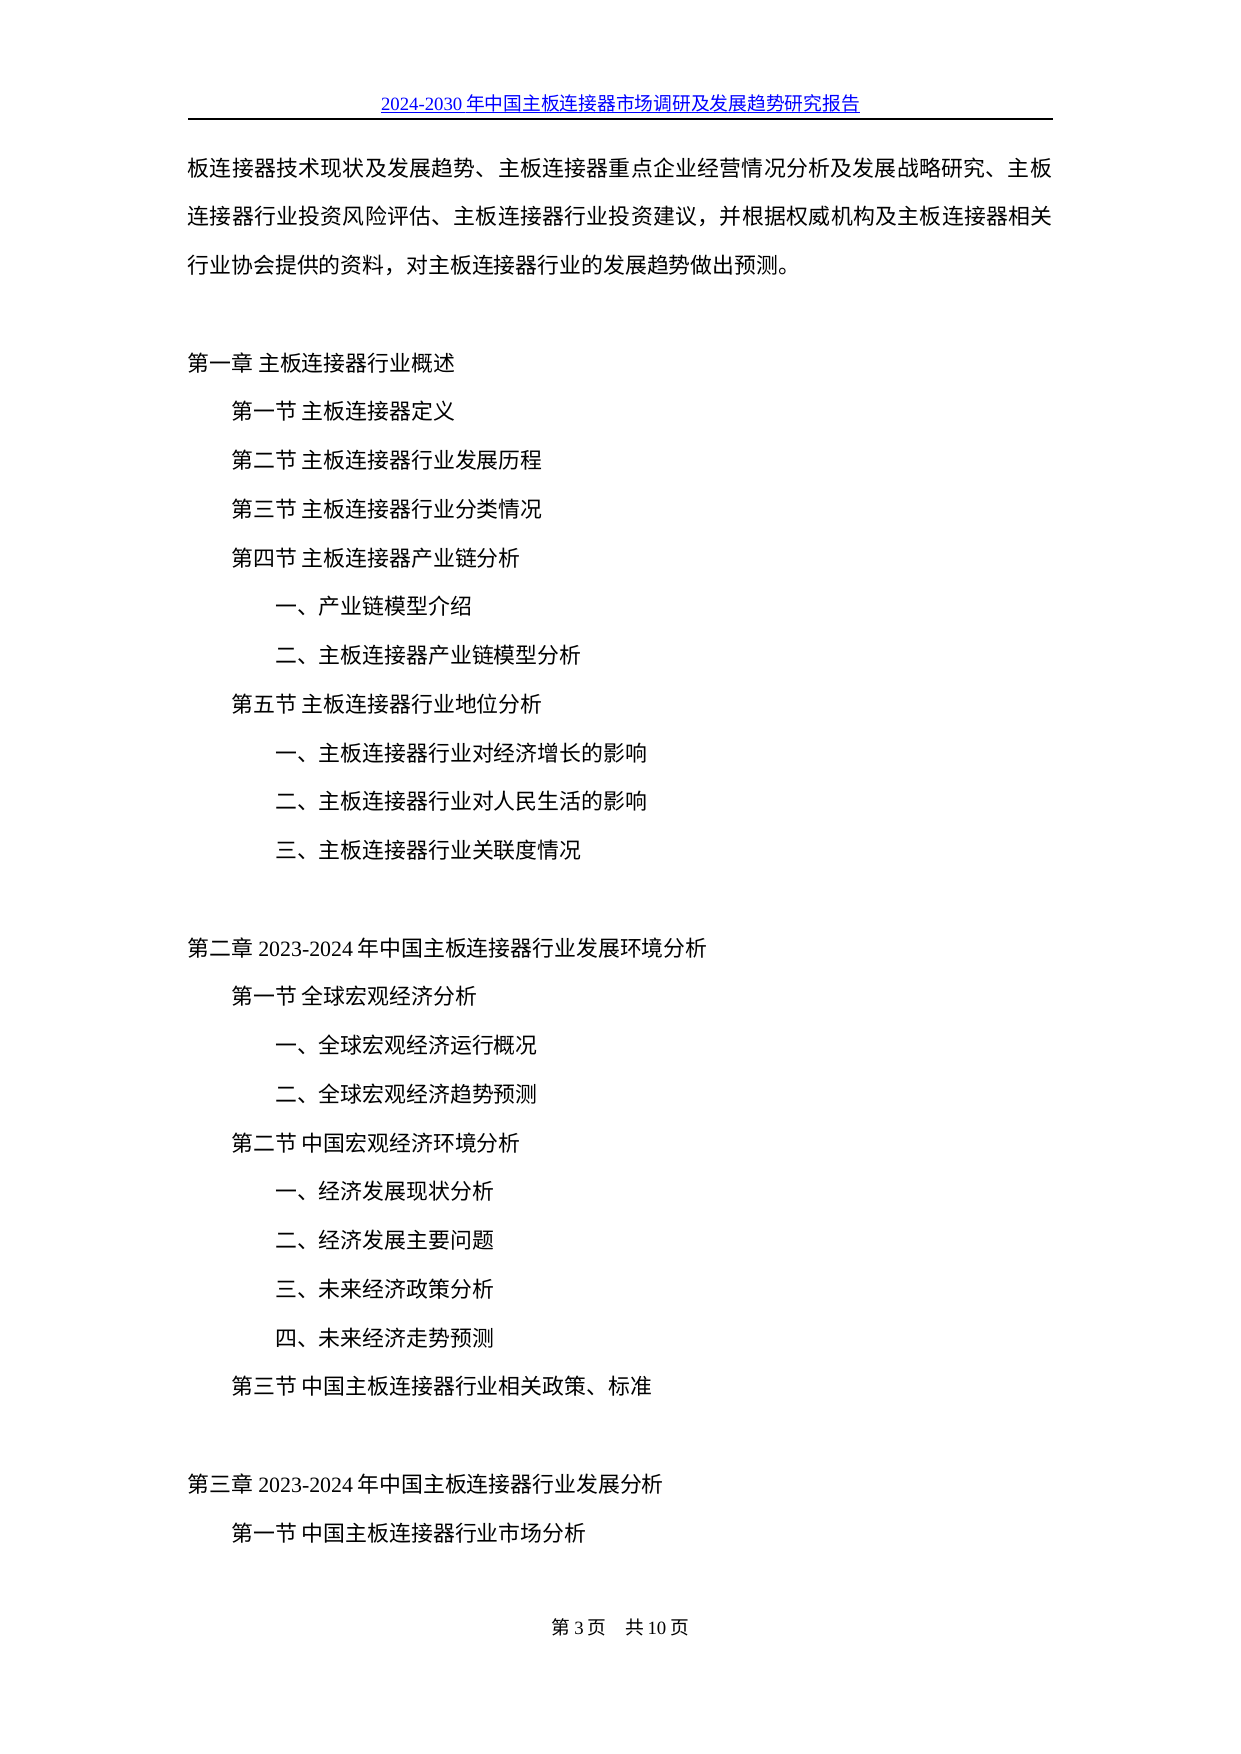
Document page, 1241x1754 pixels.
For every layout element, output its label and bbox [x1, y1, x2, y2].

text [187, 150, 1053, 1548]
